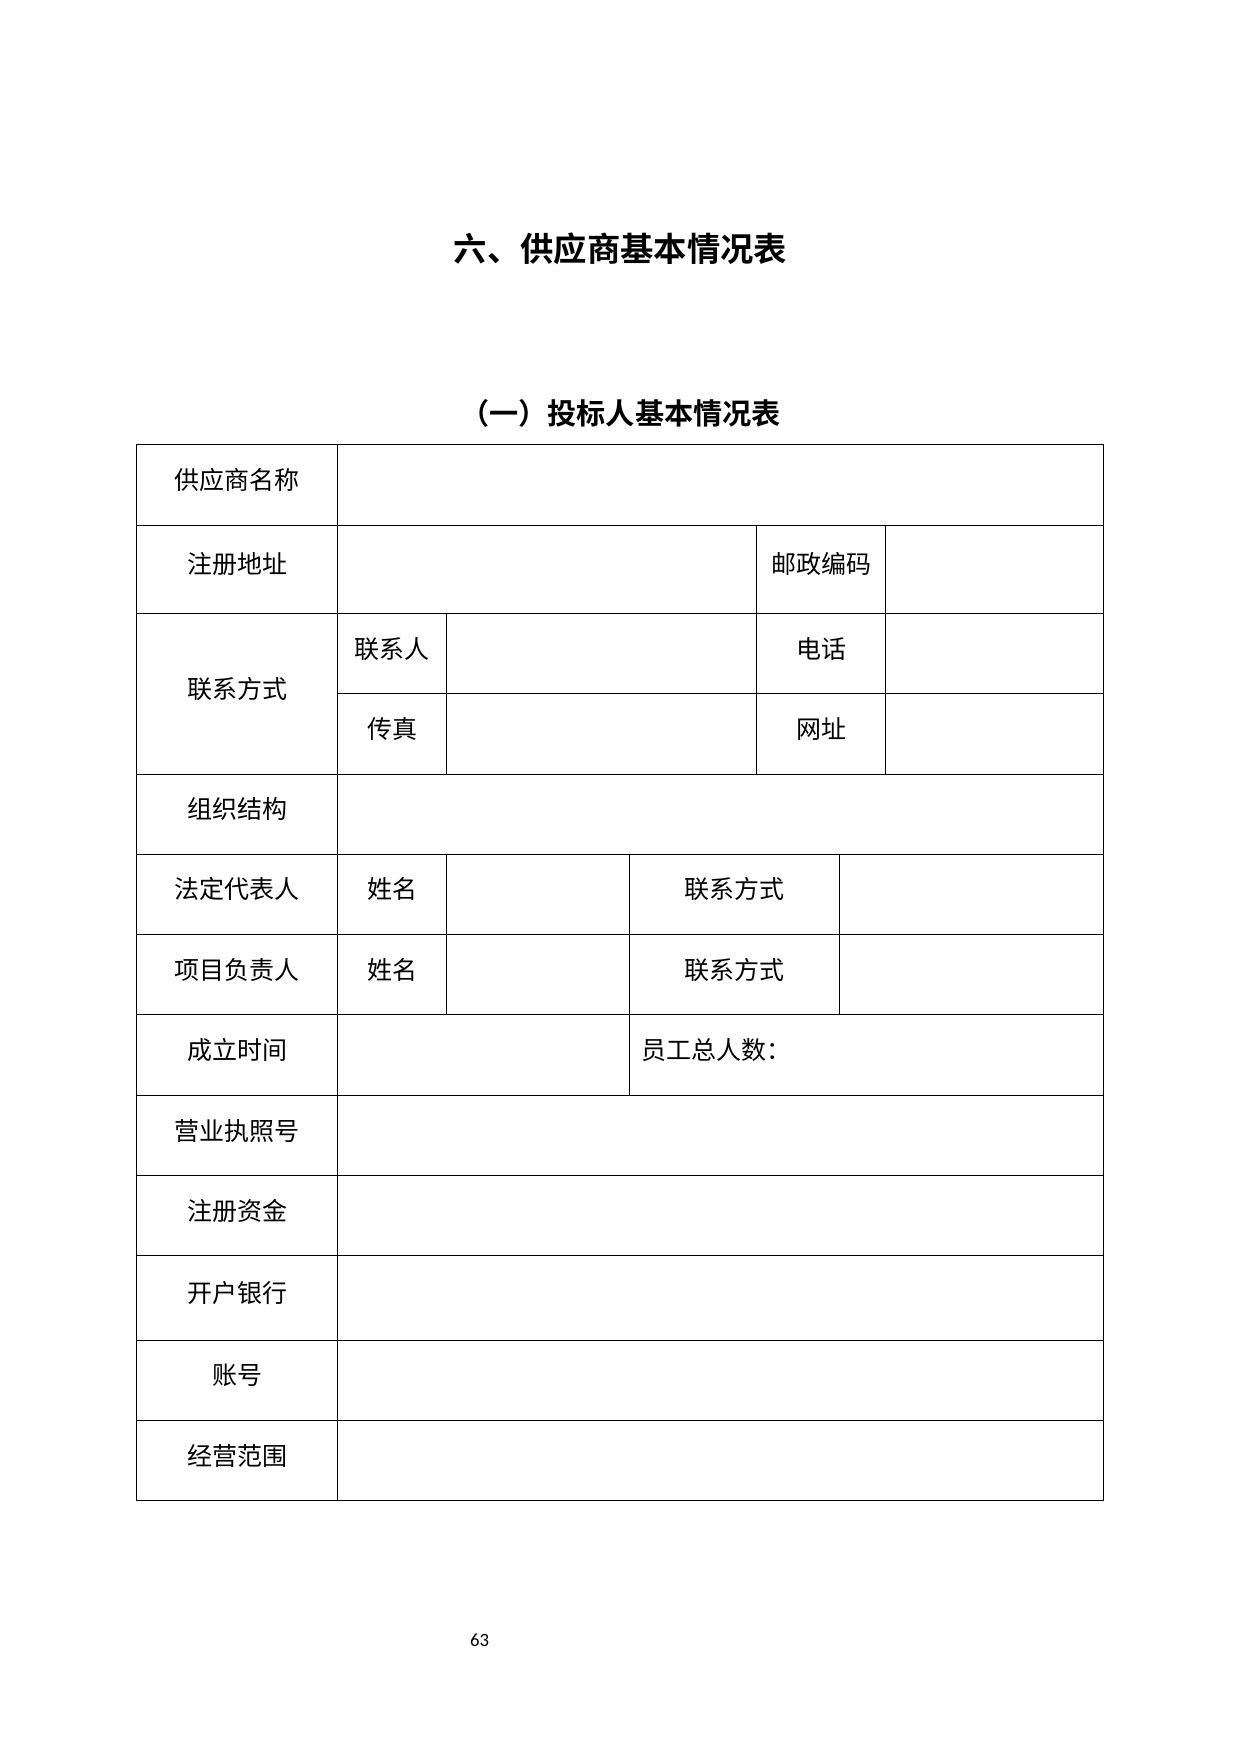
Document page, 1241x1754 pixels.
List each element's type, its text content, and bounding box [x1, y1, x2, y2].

table_cell [338, 1015, 629, 1095]
table_cell 注册资金 [137, 1176, 337, 1255]
table_cell 传真 [338, 694, 446, 773]
table_header 供应商名称 [137, 445, 337, 525]
subtitle 六、供应商基本情况表 [176, 214, 1064, 279]
table_cell 姓名 [338, 935, 446, 1014]
table_cell 法定代表人 [137, 855, 337, 934]
table_cell 联系方式 [630, 935, 839, 1014]
table_cell 联系人 [338, 614, 446, 693]
table_cell 成立时间 [137, 1015, 337, 1095]
table_cell 账号 [137, 1341, 337, 1420]
table_cell 联系方式 [630, 855, 839, 934]
table_cell [447, 694, 756, 773]
table_cell [886, 614, 1103, 693]
table_cell 营业执照号 [137, 1096, 337, 1175]
table_cell 开户银行 [137, 1256, 337, 1339]
table_cell [338, 775, 1103, 854]
table_cell [338, 1341, 1103, 1420]
table_header [338, 445, 1103, 525]
table_cell [447, 855, 629, 934]
table_cell [840, 935, 1103, 1014]
table_cell [338, 1096, 1103, 1175]
table_cell 经营范围 [137, 1421, 337, 1500]
table_cell 邮政编码 [757, 526, 885, 613]
table_cell [338, 526, 756, 613]
table_cell [886, 526, 1103, 613]
table_cell [886, 694, 1103, 773]
table_cell [338, 1176, 1103, 1255]
table_cell [338, 1256, 1103, 1339]
table_cell [840, 855, 1103, 934]
table_cell 组织结构 [137, 775, 337, 854]
table_cell 项目负责人 [137, 935, 337, 1014]
table_cell 员工总人数： [630, 1015, 1103, 1095]
table_cell [447, 614, 756, 693]
table_cell 网址 [757, 694, 885, 773]
table_cell [338, 1421, 1103, 1500]
text （一）投标人基本情况表 [176, 379, 1064, 444]
table_cell [447, 935, 629, 1014]
table_cell 电话 [757, 614, 885, 693]
table_cell 联系方式 [137, 614, 337, 773]
table_cell 姓名 [338, 855, 446, 934]
table_cell 注册地址 [137, 526, 337, 613]
